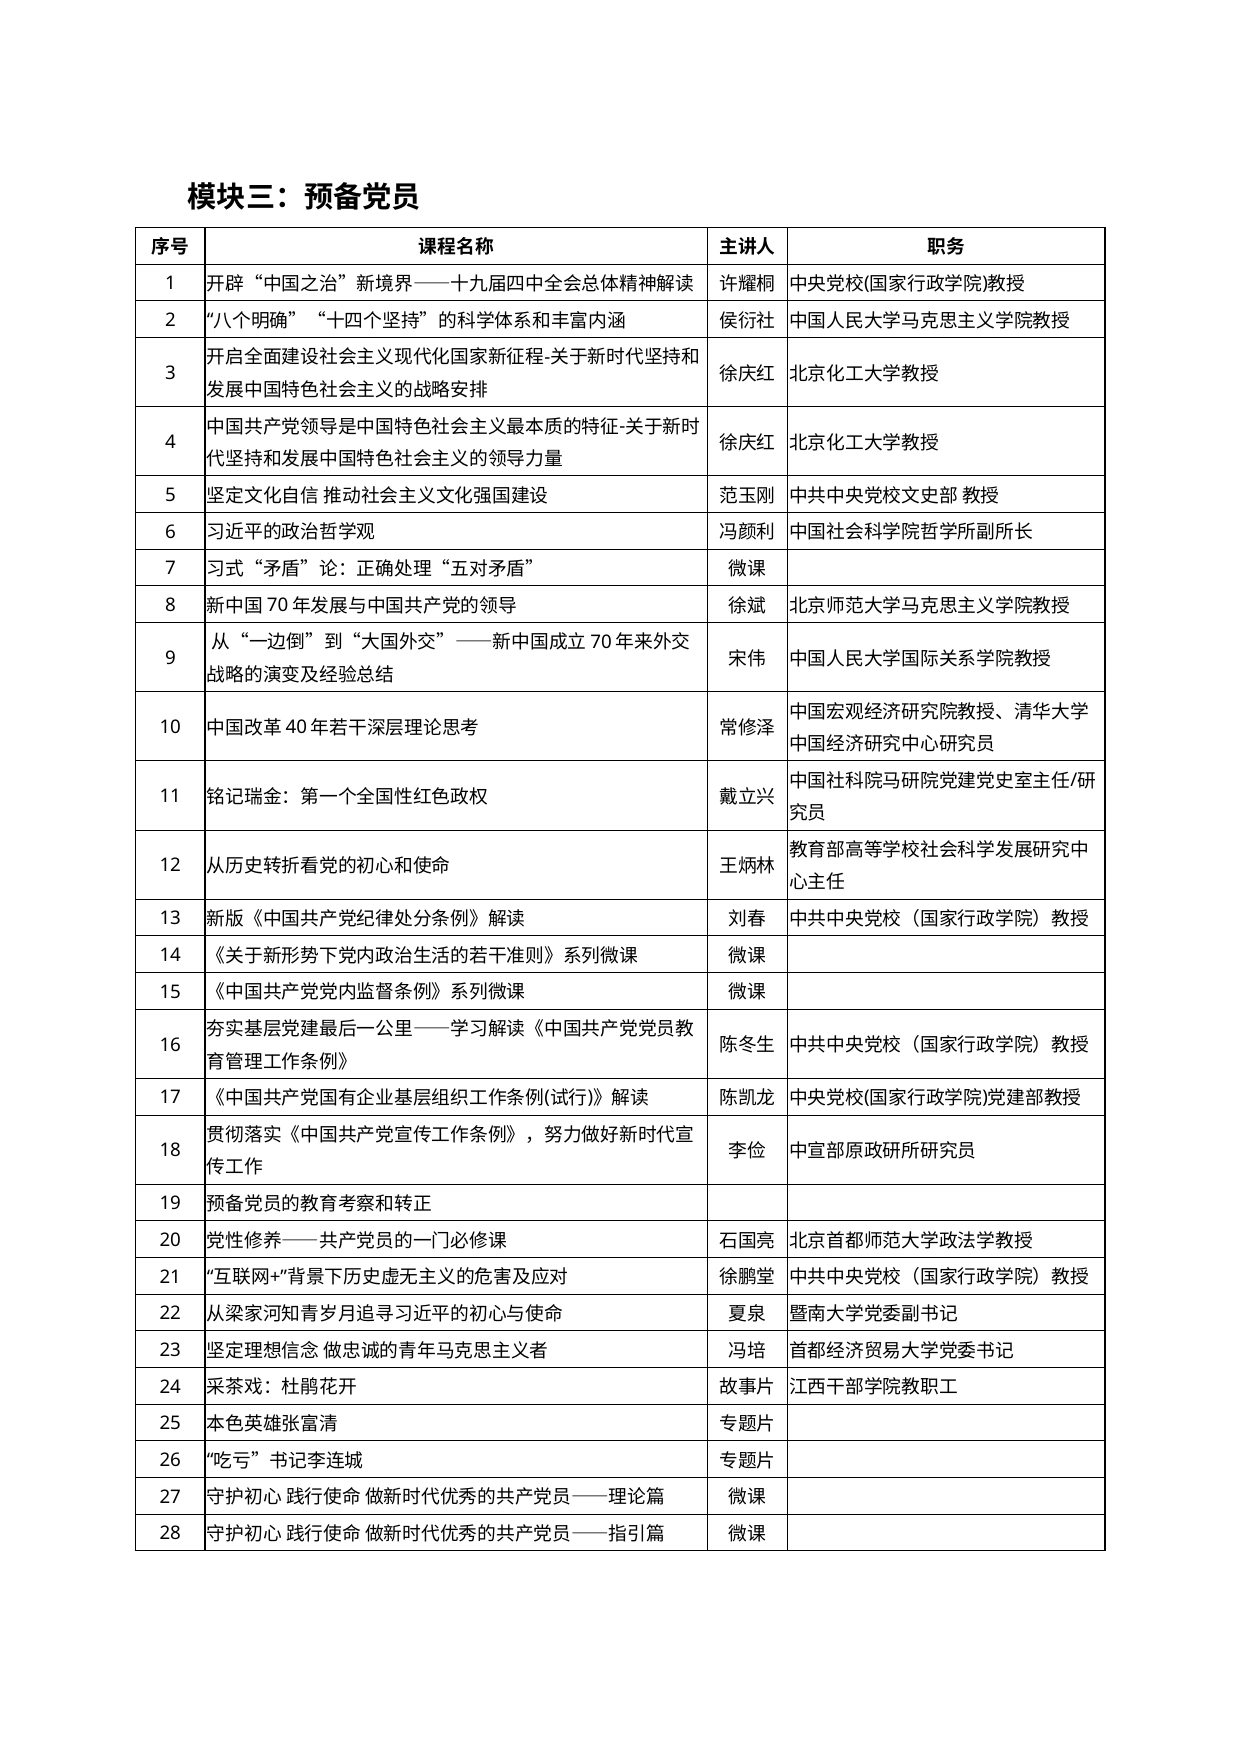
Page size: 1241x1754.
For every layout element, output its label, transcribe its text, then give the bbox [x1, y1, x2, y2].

table_cell 微课 [708, 936, 787, 972]
table_cell 徐庆红 [708, 407, 787, 475]
table_cell 17 [136, 1079, 204, 1114]
table_cell [788, 1441, 1104, 1477]
table_header 职务 [788, 228, 1104, 264]
table_cell 石国亮 [708, 1221, 787, 1257]
table_cell [788, 1478, 1104, 1514]
table_cell 党性修养——共产党员的一门必修课 [206, 1221, 707, 1257]
table_cell 常修泽 [708, 692, 787, 760]
table_cell 中共中央党校（国家行政学院）教授 [788, 1258, 1104, 1294]
table_cell “八个明确”“十四个坚持”的科学体系和丰富内涵 [206, 301, 707, 337]
table_cell 7 [136, 550, 204, 585]
table_cell [788, 550, 1104, 585]
table_cell 专题片 [708, 1441, 787, 1477]
table_cell 中共中央党校（国家行政学院）教授 [788, 900, 1104, 935]
table_cell 《中国共产党党内监督条例》系列微课 [206, 973, 707, 1009]
table_cell 中国人民大学马克思主义学院教授 [788, 301, 1104, 337]
table_cell 徐鹏堂 [708, 1258, 787, 1294]
table_cell 北京师范大学马克思主义学院教授 [788, 586, 1104, 622]
table_cell 23 [136, 1331, 204, 1367]
table_cell 12 [136, 831, 204, 899]
table_cell 20 [136, 1221, 204, 1257]
table_cell 14 [136, 936, 204, 972]
table_cell 6 [136, 513, 204, 549]
table_cell 开启全面建设社会主义现代化国家新征程-关于新时代坚持和发展中国特色社会主义的战略安排 [206, 338, 707, 406]
table_cell 李俭 [708, 1116, 787, 1184]
table_cell [788, 1405, 1104, 1440]
table_cell 预备党员的教育考察和转正 [206, 1185, 707, 1220]
table_cell 夏泉 [708, 1295, 787, 1330]
table_cell 中国共产党领导是中国特色社会主义最本质的特征-关于新时代坚持和发展中国特色社会主义的领导力量 [206, 407, 707, 475]
table_cell 中央党校(国家行政学院)党建部教授 [788, 1079, 1104, 1114]
table_cell 北京化工大学教授 [788, 407, 1104, 475]
table_cell 微课 [708, 1478, 787, 1514]
table_cell 2 [136, 301, 204, 337]
table_cell 中国改革40年若干深层理论思考 [206, 692, 707, 760]
table_cell 微课 [708, 1515, 787, 1550]
table_cell 《关于新形势下党内政治生活的若干准则》系列微课 [206, 936, 707, 972]
table_cell 中央党校(国家行政学院)教授 [788, 265, 1104, 300]
table_cell 陈冬生 [708, 1010, 787, 1078]
table_header 序号 [136, 228, 204, 264]
table_cell 25 [136, 1405, 204, 1440]
table_cell 坚定文化自信 推动社会主义文化强国建设 [206, 476, 707, 512]
table_cell 3 [136, 338, 204, 406]
table_cell 采茶戏：杜鹃花开 [206, 1368, 707, 1404]
table_cell [708, 1185, 787, 1220]
table_cell 13 [136, 900, 204, 935]
table_cell 15 [136, 973, 204, 1009]
table_cell 21 [136, 1258, 204, 1294]
table_cell 江西干部学院教职工 [788, 1368, 1104, 1404]
text 模块三：预备党员 [187, 162, 1053, 227]
table_cell [788, 1515, 1104, 1550]
table_cell 教育部高等学校社会科学发展研究中心主任 [788, 831, 1104, 899]
table_cell 中国社科院马研院党建党史室主任/研究员 [788, 761, 1104, 829]
table_cell [788, 936, 1104, 972]
table_cell 中共中央党校（国家行政学院）教授 [788, 1010, 1104, 1078]
table_cell 从“一边倒”到“大国外交”——新中国成立70年来外交战略的演变及经验总结 [206, 623, 707, 691]
table_cell 中国宏观经济研究院教授、清华大学中国经济研究中心研究员 [788, 692, 1104, 760]
table_cell 王炳林 [708, 831, 787, 899]
table_cell 暨南大学党委副书记 [788, 1295, 1104, 1330]
table_cell 从梁家河知青岁月追寻习近平的初心与使命 [206, 1295, 707, 1330]
table_cell 新中国70年发展与中国共产党的领导 [206, 586, 707, 622]
table_header 主讲人 [708, 228, 787, 264]
table_cell 从历史转折看党的初心和使命 [206, 831, 707, 899]
table_cell 徐庆红 [708, 338, 787, 406]
table_cell 北京首都师范大学政法学教授 [788, 1221, 1104, 1257]
table_cell 守护初心 践行使命 做新时代优秀的共产党员——理论篇 [206, 1478, 707, 1514]
table_cell “吃亏”书记李连城 [206, 1441, 707, 1477]
table_cell 北京化工大学教授 [788, 338, 1104, 406]
table_cell 铭记瑞金：第一个全国性红色政权 [206, 761, 707, 829]
table_cell 陈凯龙 [708, 1079, 787, 1114]
table_cell 1 [136, 265, 204, 300]
table_cell 《中国共产党国有企业基层组织工作条例(试行)》解读 [206, 1079, 707, 1114]
table_cell [788, 973, 1104, 1009]
table_cell 26 [136, 1441, 204, 1477]
table_cell 许耀桐 [708, 265, 787, 300]
table_header 课程名称 [206, 228, 707, 264]
table_cell 中国社会科学院哲学所副所长 [788, 513, 1104, 549]
table_cell 18 [136, 1116, 204, 1184]
table_cell 首都经济贸易大学党委书记 [788, 1331, 1104, 1367]
table_cell 守护初心 践行使命 做新时代优秀的共产党员——指引篇 [206, 1515, 707, 1550]
table_cell 19 [136, 1185, 204, 1220]
table_cell 徐斌 [708, 586, 787, 622]
table_cell 11 [136, 761, 204, 829]
table_cell 中宣部原政研所研究员 [788, 1116, 1104, 1184]
table_cell 微课 [708, 550, 787, 585]
table_cell 本色英雄张富清 [206, 1405, 707, 1440]
table_cell 习式“矛盾”论：正确处理“五对矛盾” [206, 550, 707, 585]
table_cell 范玉刚 [708, 476, 787, 512]
table_cell 中共中央党校文史部 教授 [788, 476, 1104, 512]
table_cell 侯衍社 [708, 301, 787, 337]
table_cell 故事片 [708, 1368, 787, 1404]
table_cell 开辟“中国之治”新境界——十九届四中全会总体精神解读 [206, 265, 707, 300]
table_cell 24 [136, 1368, 204, 1404]
table_cell 28 [136, 1515, 204, 1550]
table_cell 中国人民大学国际关系学院教授 [788, 623, 1104, 691]
table_cell 专题片 [708, 1405, 787, 1440]
table_cell 冯培 [708, 1331, 787, 1367]
table_cell 27 [136, 1478, 204, 1514]
table_cell 4 [136, 407, 204, 475]
table_cell 习近平的政治哲学观 [206, 513, 707, 549]
table_cell 宋伟 [708, 623, 787, 691]
table_cell 冯颜利 [708, 513, 787, 549]
table_cell 坚定理想信念 做忠诚的青年马克思主义者 [206, 1331, 707, 1367]
table_cell 5 [136, 476, 204, 512]
table_cell 夯实基层党建最后一公里——学习解读《中国共产党党员教育管理工作条例》 [206, 1010, 707, 1078]
table_cell 贯彻落实《中国共产党宣传工作条例》，努力做好新时代宣传工作 [206, 1116, 707, 1184]
table_cell 刘春 [708, 900, 787, 935]
table_cell 微课 [708, 973, 787, 1009]
table_cell [788, 1185, 1104, 1220]
table_cell 戴立兴 [708, 761, 787, 829]
table_cell 8 [136, 586, 204, 622]
table_cell 10 [136, 692, 204, 760]
table_cell “互联网+”背景下历史虚无主义的危害及应对 [206, 1258, 707, 1294]
table_cell 16 [136, 1010, 204, 1078]
table_cell 新版《中国共产党纪律处分条例》解读 [206, 900, 707, 935]
table_cell 22 [136, 1295, 204, 1330]
table_cell 9 [136, 623, 204, 691]
